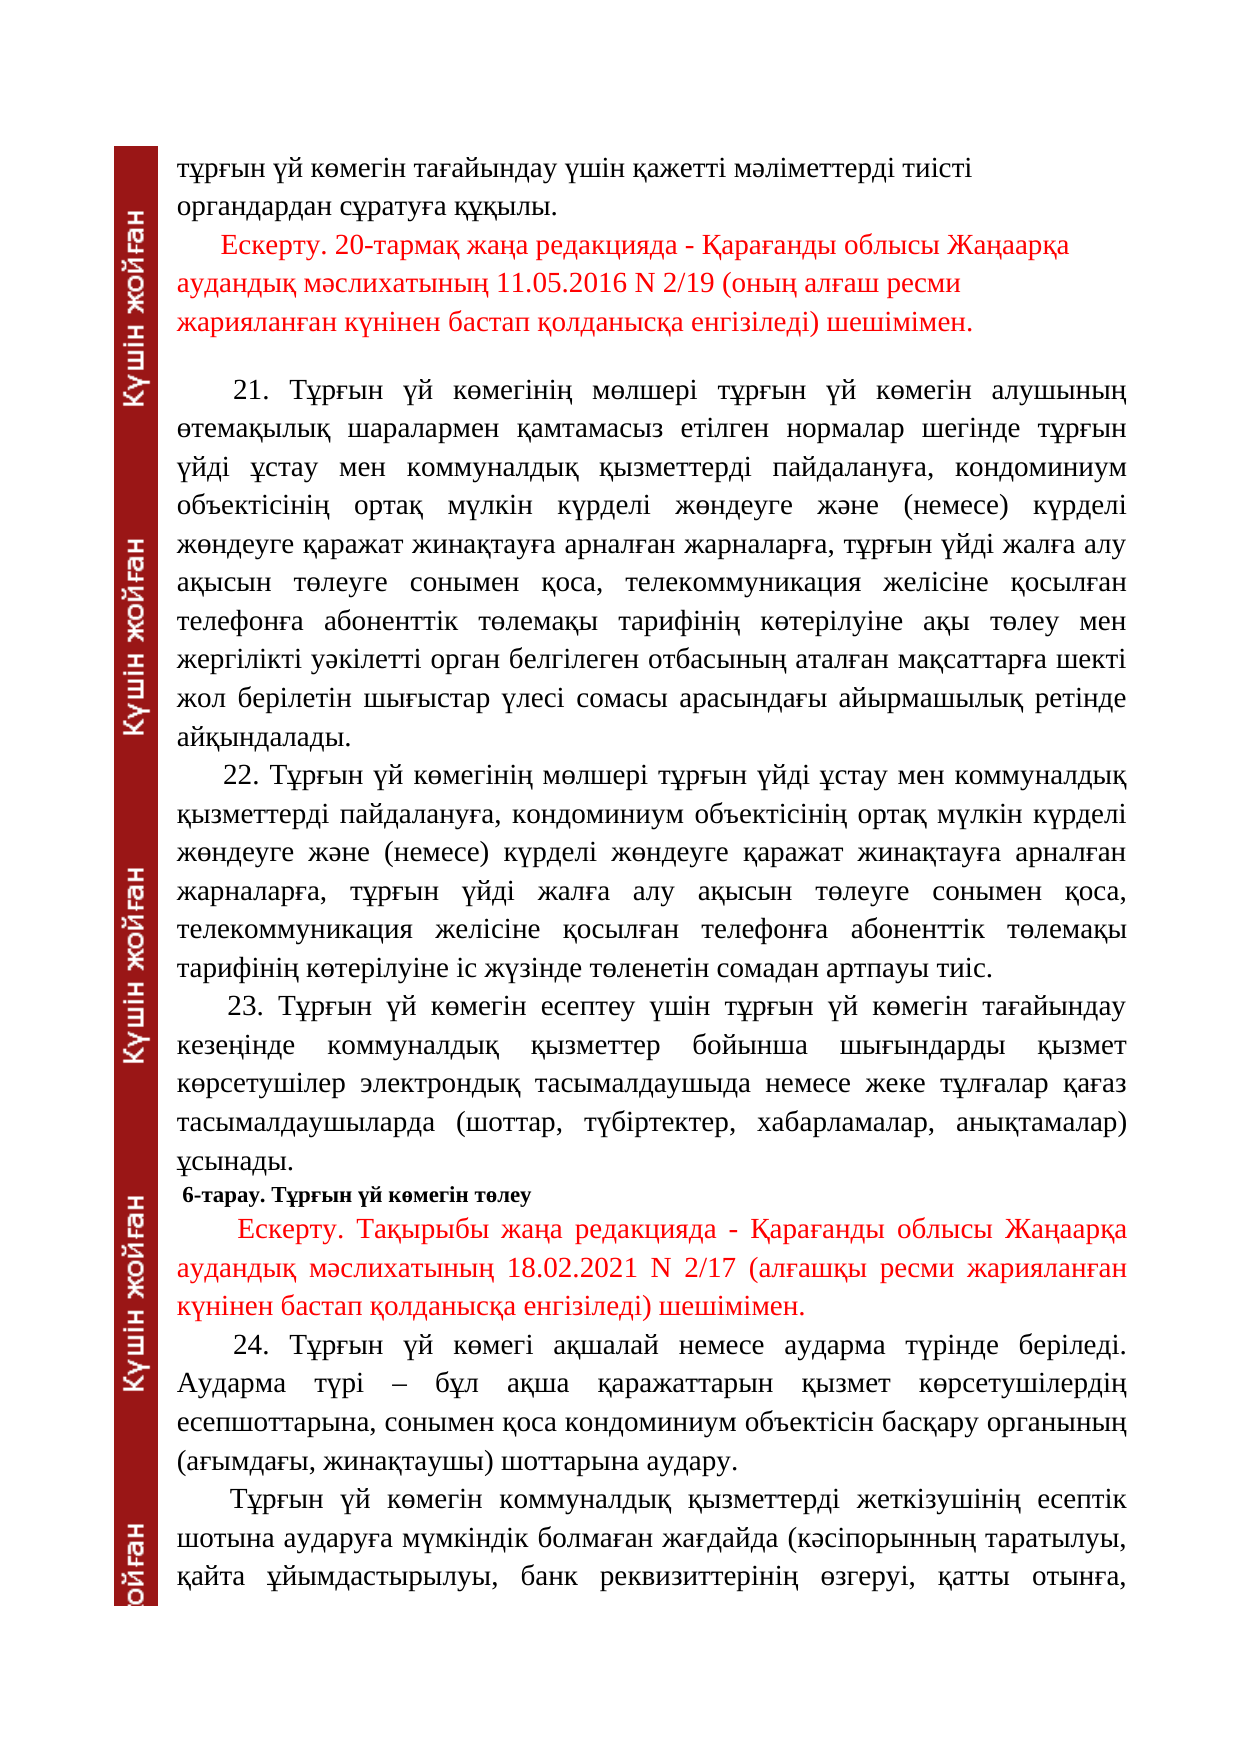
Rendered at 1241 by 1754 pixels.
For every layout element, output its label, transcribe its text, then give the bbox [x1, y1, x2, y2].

text 23. Тұрғын үй көмегін есептеу үшін тұрғын үй көмегін тағайындау кезеңінде коммуналдық қызметтер бойынша шығындарды қызмет көрсетушілер электрондық тасымалдаушыда немесе жеке тұлғалар қағаз тасымалдаушыларда (шоттар, түбіртектер, хабарламалар, анықтамалар) ұсынады. [112, 988, 1128, 1176]
picture [114, 1476, 158, 1481]
picture [114, 1207, 158, 1211]
text 24. Тұрғын үй көмегі ақшалай немесе аударма түрінде беріледі. Аударма түрі – бұл ақша қаражаттарын қызмет көрсетушілердің есепшоттарына, сонымен қоса кондоминиум объектісін басқару органының (ағымдағы, жинақтаушы) шоттарына аудару. [112, 1327, 1128, 1476]
text Ескерту. Тақырыбы жаңа редакцияда - Қарағанды облысы Жаңаарқа аудандық мәслихатының 18.02.2021 N 2/17 (алғашқы ресми жарияланған күнінен бастап қолданысқа енгізіледі) шешімімен. [112, 1211, 1128, 1322]
text 21. Тұрғын үй көмегінің мөлшері тұрғын үй көмегін алушының өтемақылық шаралармен қамтамасыз етілген нормалар шегінде тұрғын үйді ұстау мен коммуналдық қызметтерді пайдалануға, кондоминиум объектiсiнiң ортақ мүлкiн күрделi жөндеуге және (немесе) күрделi жөндеуге қаражат жинақтауға арналған жарналарға, тұрғын үйді жалға алу ақысын төлеуге сонымен қоса, телекоммуникация желісіне қосылған телефонға абоненттiк төлемақы тарифiнiң көтерiлуiне ақы төлеу мен жергілікті уәкілетті орган белгілеген отбасының аталған мақсаттарға шектi жол берiлетiн шығыстар үлесi сомасы арасындағы айырмашылық ретінде айқындалады. [112, 372, 1128, 752]
picture [114, 146, 158, 150]
picture [114, 752, 158, 757]
text 22. Тұрғын үй көмегінің мөлшері тұрғын үйді ұстау мен коммуналдық қызметтерді пайдалануға, кондоминиум объектiсiнiң ортақ мүлкiн күрделi жөндеуге және (немесе) күрделi жөндеуге қаражат жинақтауға арналған жарналарға, тұрғын үйді жалға алу ақысын төлеуге сонымен қоса, телекоммуникация желісіне қосылған телефонға абоненттiк төлемақы тарифiнiң көтерiлуiне іс жүзінде төленетін сомадан артпауы тиіс. [112, 757, 1128, 983]
picture [114, 1322, 158, 1327]
picture [114, 1592, 158, 1606]
picture [114, 983, 158, 988]
picture [114, 368, 158, 372]
picture [114, 1176, 158, 1181]
text 6-тарау. Тұрғын үй көмегін төлеу [112, 1181, 1128, 1207]
